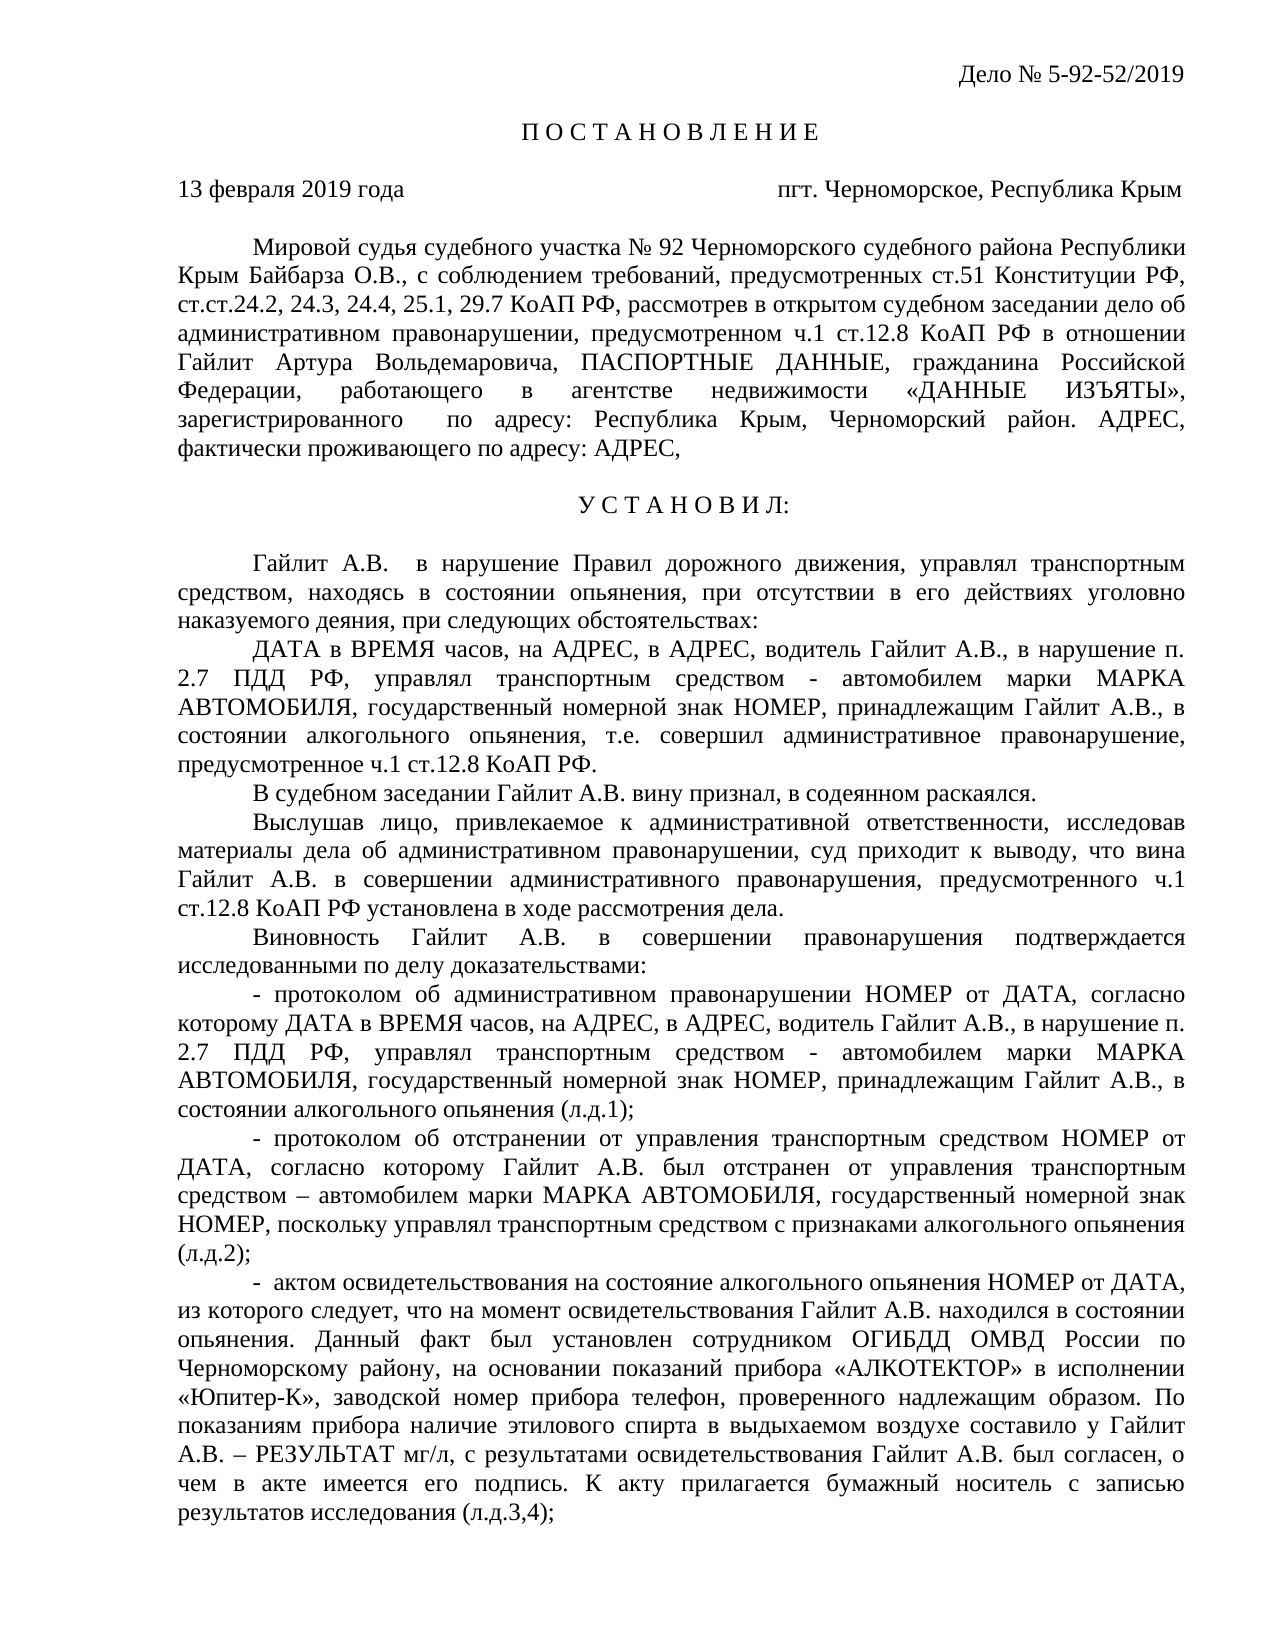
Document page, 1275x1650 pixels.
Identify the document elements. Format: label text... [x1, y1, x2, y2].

text Мировой судья судебного участка № 92 Черноморского судебного района Республики Крым Байбарза О.В., с соблюдением требований, предусмотренных ст.51 Конституции РФ, ст.ст.24.2, 24.3, 24.4, 25.1, 29.7 КоАП РФ, рассмотрев в открытом судебном заседании дело об административном правонарушении, предусмотренном ч.1 ст.12.8 КоАП РФ в отношении Гайлит Артура Вольдемаровича, ПАСПОРТНЫЕ ДАННЫЕ, гражданина Российской Федерации, работающего в агентстве недвижимости «ДАННЫЕ ИЗЪЯТЫ», зарегистрированного по адресу: Республика Крым, Черноморский район. АДРЕС, фактически проживающего по адресу: АДРЕС, [177, 232, 1186, 462]
text Дело № 5-92-52/2019 [177, 59, 1186, 88]
text - протоколом об административном правонарушении НОМЕР от ДАТА, согласно которому ДАТА в ВРЕМЯ часов, на АДРЕС, в АДРЕС, водитель Гайлит А.В., в нарушение п. 2.7 ПДД РФ, управлял транспортным средством - автомобилем марки МАРКА АВТОМОБИЛЯ, государственный номерной знак НОМЕР, принадлежащим Гайлит А.В., в состоянии алкогольного опьянения (л.д.1); [177, 979, 1186, 1123]
text П О С Т А Н О В Л Е Н И Е [177, 117, 1186, 145]
text Гайлит А.В. в нарушение Правил дорожного движения, управлял транспортным средством, находясь в состоянии опьянения, при отсутствии в его действиях уголовно наказуемого деяния, при следующих обстоятельствах: [177, 548, 1186, 634]
text Выслушав лицо, привлекаемое к административной ответственности, исследовав материалы дела об административном правонарушении, суд приходит к выводу, что вина Гайлит А.В. в совершении административного правонарушения, предусмотренного ч.1 ст.12.8 КоАП РФ установлена в ходе рассмотрения дела. [177, 807, 1186, 922]
text ДАТА в ВРЕМЯ часов, на АДРЕС, в АДРЕС, водитель Гайлит А.В., в нарушение п. 2.7 ПДД РФ, управлял транспортным средством - автомобилем марки МАРКА АВТОМОБИЛЯ, государственный номерной знак НОМЕР, принадлежащим Гайлит А.В., в состоянии алкогольного опьянения, т.е. совершил административное правонарушение, предусмотренное ч.1 ст.12.8 КоАП РФ. [177, 634, 1186, 778]
text 13 февраля 2019 года пгт. Черноморское, Республика Крым [177, 174, 1186, 203]
text Виновность Гайлит А.В. в совершении правонарушения подтверждается исследованными по делу доказательствами: [177, 922, 1186, 979]
text У С Т А Н О В И Л: [177, 490, 1186, 519]
text В судебном заседании Гайлит А.В. вину признал, в содеянном раскаялся. [177, 778, 1186, 807]
text - протоколом об отстранении от управления транспортным средством НОМЕР от ДАТА, согласно которому Гайлит А.В. был отстранен от управления транспортным средством – автомобилем марки МАРКА АВТОМОБИЛЯ, государственный номерной знак НОМЕР, поскольку управлял транспортным средством с признаками алкогольного опьянения (л.д.2); [177, 1123, 1186, 1267]
text - актом освидетельствования на состояние алкогольного опьянения НОМЕР от ДАТА, из которого следует, что на момент освидетельствования Гайлит А.В. находился в состоянии опьянения. Данный факт был установлен сотрудником ОГИБДД ОМВД России по Черноморскому району, на основании показаний прибора «АЛКОТЕКТОР» в исполнении «Юпитер-К», заводской номер прибора телефон, проверенного надлежащим образом. По показаниям прибора наличие этилового спирта в выдыхаемом воздухе составило у Гайлит А.В. – РЕЗУЛЬТАТ мг/л, с результатами освидетельствования Гайлит А.В. был согласен, о чем в акте имеется его подпись. К акту прилагается бумажный носитель с записью результатов исследования (л.д.3,4); [177, 1267, 1186, 1525]
